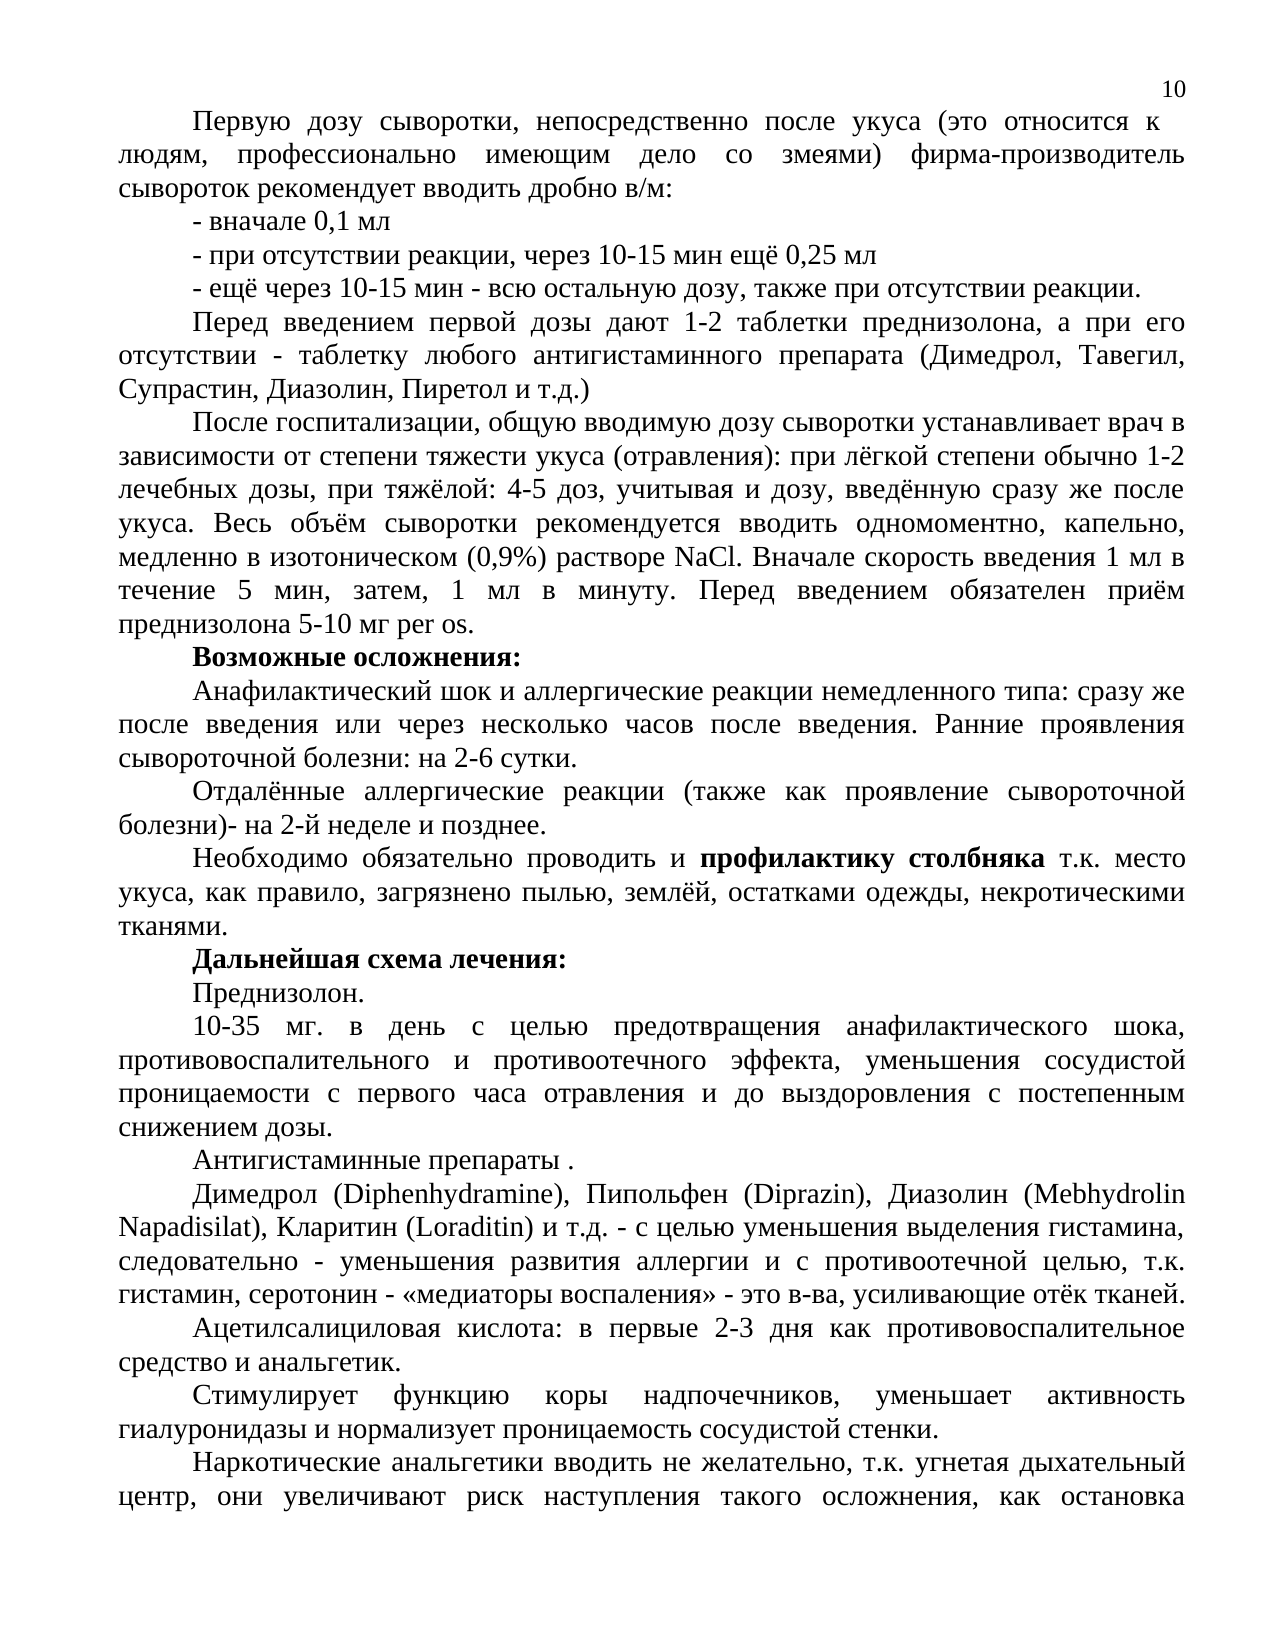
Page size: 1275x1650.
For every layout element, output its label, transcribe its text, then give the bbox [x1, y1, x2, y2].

text Димедрол (Diphenhydramine), Пипольфен (Diprazin), Диазолин (Mebhydrolin Napadisilat), Кларитин (Loraditin) и т.д. - с целью уменьшения выделения гистамина, следовательно - уменьшения развития аллергии и с противоотечной целью, т.к. гистамин, серотонин - «медиаторы воспаления» - это в-ва, усиливающие отёк тканей. [118, 1176, 1186, 1310]
text Антигистаминные препараты . [118, 1142, 1186, 1176]
text Преднизолон. [118, 975, 1186, 1008]
text Анафилактический шок и аллергические реакции немедленного типа: сразу же после введения или через несколько часов после введения. Ранние проявления сывороточной болезни: на 2-6 сутки. [118, 673, 1186, 773]
text Дальнейшая схема лечения: [118, 941, 1186, 975]
text Необходимо обязательно проводить и профилактику столбняка т.к. место укуса, как правило, загрязнено пылью, землёй, остатками одежды, некротическими тканями. [118, 841, 1186, 941]
text - ещё через 10-15 мин - всю остальную дозу, также при отсутствии реакции. [118, 270, 1186, 304]
text Отдалённые аллергические реакции (также как проявление сывороточной болезни)- на 2-й неделе и позднее. [118, 773, 1186, 841]
text После госпитализации, общую вводимую дозу сыворотки устанавливает врач в зависимости от степени тяжести укуса (отравления): при лёгкой степени обычно 1-2 лечебных дозы, при тяжёлой: 4-5 доз, учитывая и дозу, введённую сразу же после укуса. Весь объём сыворотки рекомендуется вводить одномоментно, капельно, медленно в изотоническом (0,9%) растворе NaCl. Вначале скорость введения 1 мл в течение 5 мин, затем, 1 мл в минуту. Перед введением обязателен приём преднизолона 5-10 мг per os. [118, 404, 1186, 639]
text Ацетилсалициловая кислота: в первые 2-3 дня как противовоспалительное средство и анальгетик. [118, 1310, 1186, 1377]
text - вначале 0,1 мл [118, 203, 1186, 237]
text 10-35 мг. в день с целью предотвращения анафилактического шока, противовоспалительного и противоотечного эффекта, уменьшения сосудистой проницаемости с первого часа отравления и до выздоровления с постепенным снижением дозы. [118, 1008, 1186, 1142]
text Первую дозу сыворотки, непосредственно после укуса (это относится к людям, профессионально имеющим дело со змеями) фирма-производитель сывороток рекомендует вводить дробно в/м: [118, 103, 1186, 203]
text - при отсутствии реакции, через 10-15 мин ещё 0,25 мл [118, 237, 1186, 270]
text Стимулирует функцию коры надпочечников, уменьшает активность гиалуронидазы и нормализует проницаемость сосудистой стенки. [118, 1377, 1186, 1444]
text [118, 1444, 1186, 1511]
text Возможные осложнения: [118, 639, 1186, 673]
text Перед введением первой дозы дают 1-2 таблетки преднизолона, а при его отсутствии - таблетку любого антигистаминного препарата (Димедрол, Тавегил, Супрастин, Диазолин, Пиретол и т.д.) [118, 304, 1186, 404]
